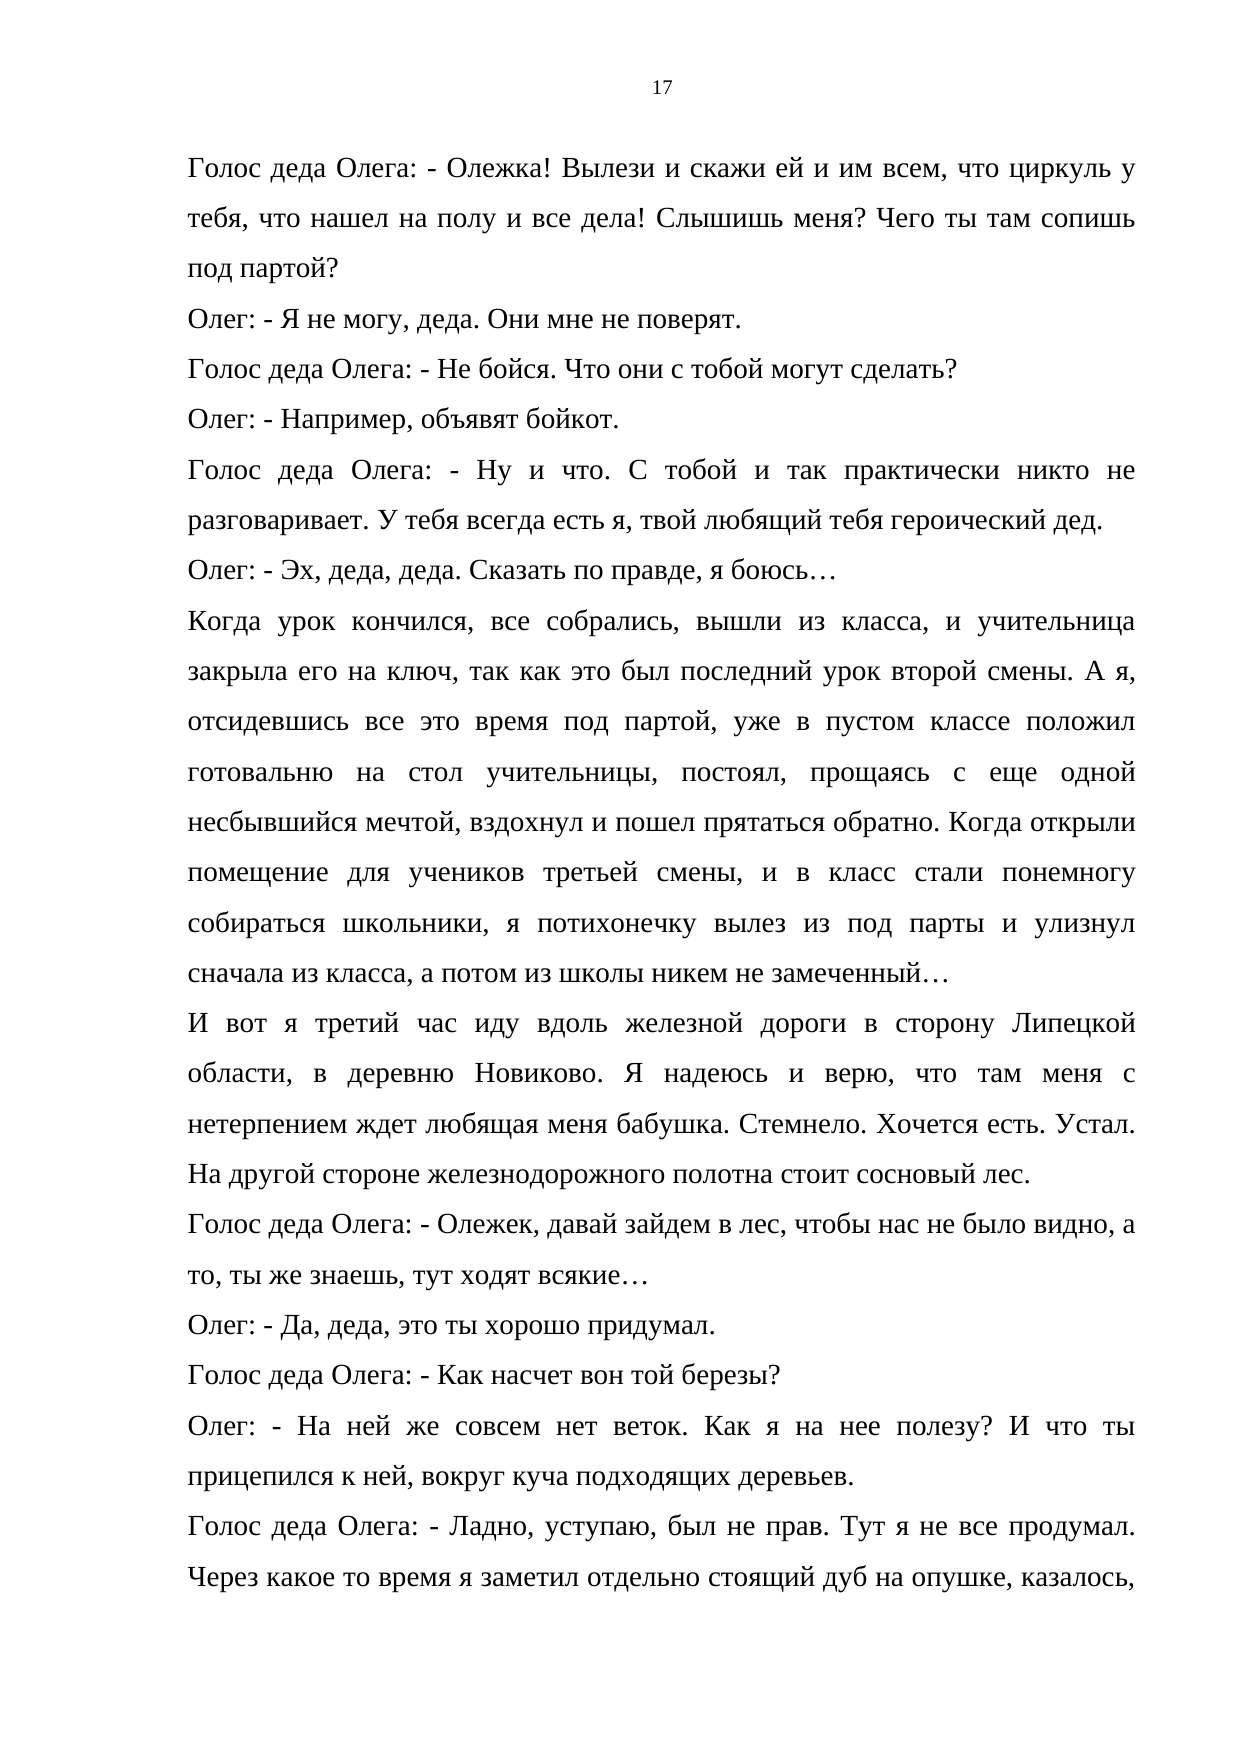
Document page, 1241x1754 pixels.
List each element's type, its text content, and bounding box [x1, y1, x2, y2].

text Голос деда Олега: - Олежка! Вылези и скажи ей и им всем, что циркуль у тебя, что нашел на полу и все дела! Слышишь меня? Чего ты там сопишь под партой? [187, 150, 1137, 284]
text И вот я третий час иду вдоль железной дороги в сторону Липецкой области, в деревню Новиково. Я надеюсь и верю, что там меня с нетерпением ждет любящая меня бабушка. Стемнело. Хочется есть. Устал. На другой стороне железнодорожного полотна стоит сосновый лес. [187, 1005, 1137, 1190]
text Голос деда Олега: - Как насчет вон той березы? [187, 1357, 1137, 1391]
text Олег: - Да, деда, это ты хорошо придумал. [187, 1307, 1137, 1341]
text Голос деда Олега: - Не бойся. Что они с тобой могут сделать? [187, 351, 1137, 385]
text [187, 1508, 1137, 1592]
list Олег: - Эх, деда, деда. Сказать по правде, я боюсь… [187, 552, 1137, 586]
text Голос деда Олега: - Олежек, давай зайдем в лес, чтобы нас не было видно, а то, ты же знаешь, тут ходят всякие… [187, 1207, 1137, 1290]
text Олег: - Например, объявят бойкот. [187, 402, 1137, 435]
text Олег: - На ней же совсем нет веток. Как я на нее полезу? И что ты прицепился к ней, вокруг куча подходящих деревьев. [187, 1408, 1137, 1492]
text Когда урок кончился, все собрались, вышли из класса, и учительница закрыла его на ключ, так как это был последний урок второй смены. А я, отсидевшись все это время под партой, уже в пустом классе положил готовальню на стол учительницы, постоял, прощаясь с еще одной несбывшийся мечтой, вздохнул и пошел прятаться обратно. Когда открыли помещение для учеников третьей смены, и в класс стали понемногу собираться школьники, я потихонечку вылез из под парты и улизнул сначала из класса, а потом из школы никем не замеченный… [187, 603, 1137, 988]
text Голос деда Олега: - Ну и что. С тобой и так практически никто не разговаривает. У тебя всегда есть я, твой любящий тебя героический дед. [187, 452, 1137, 536]
text Олег: - Я не могу, деда. Они мне не поверят. [187, 301, 1137, 334]
